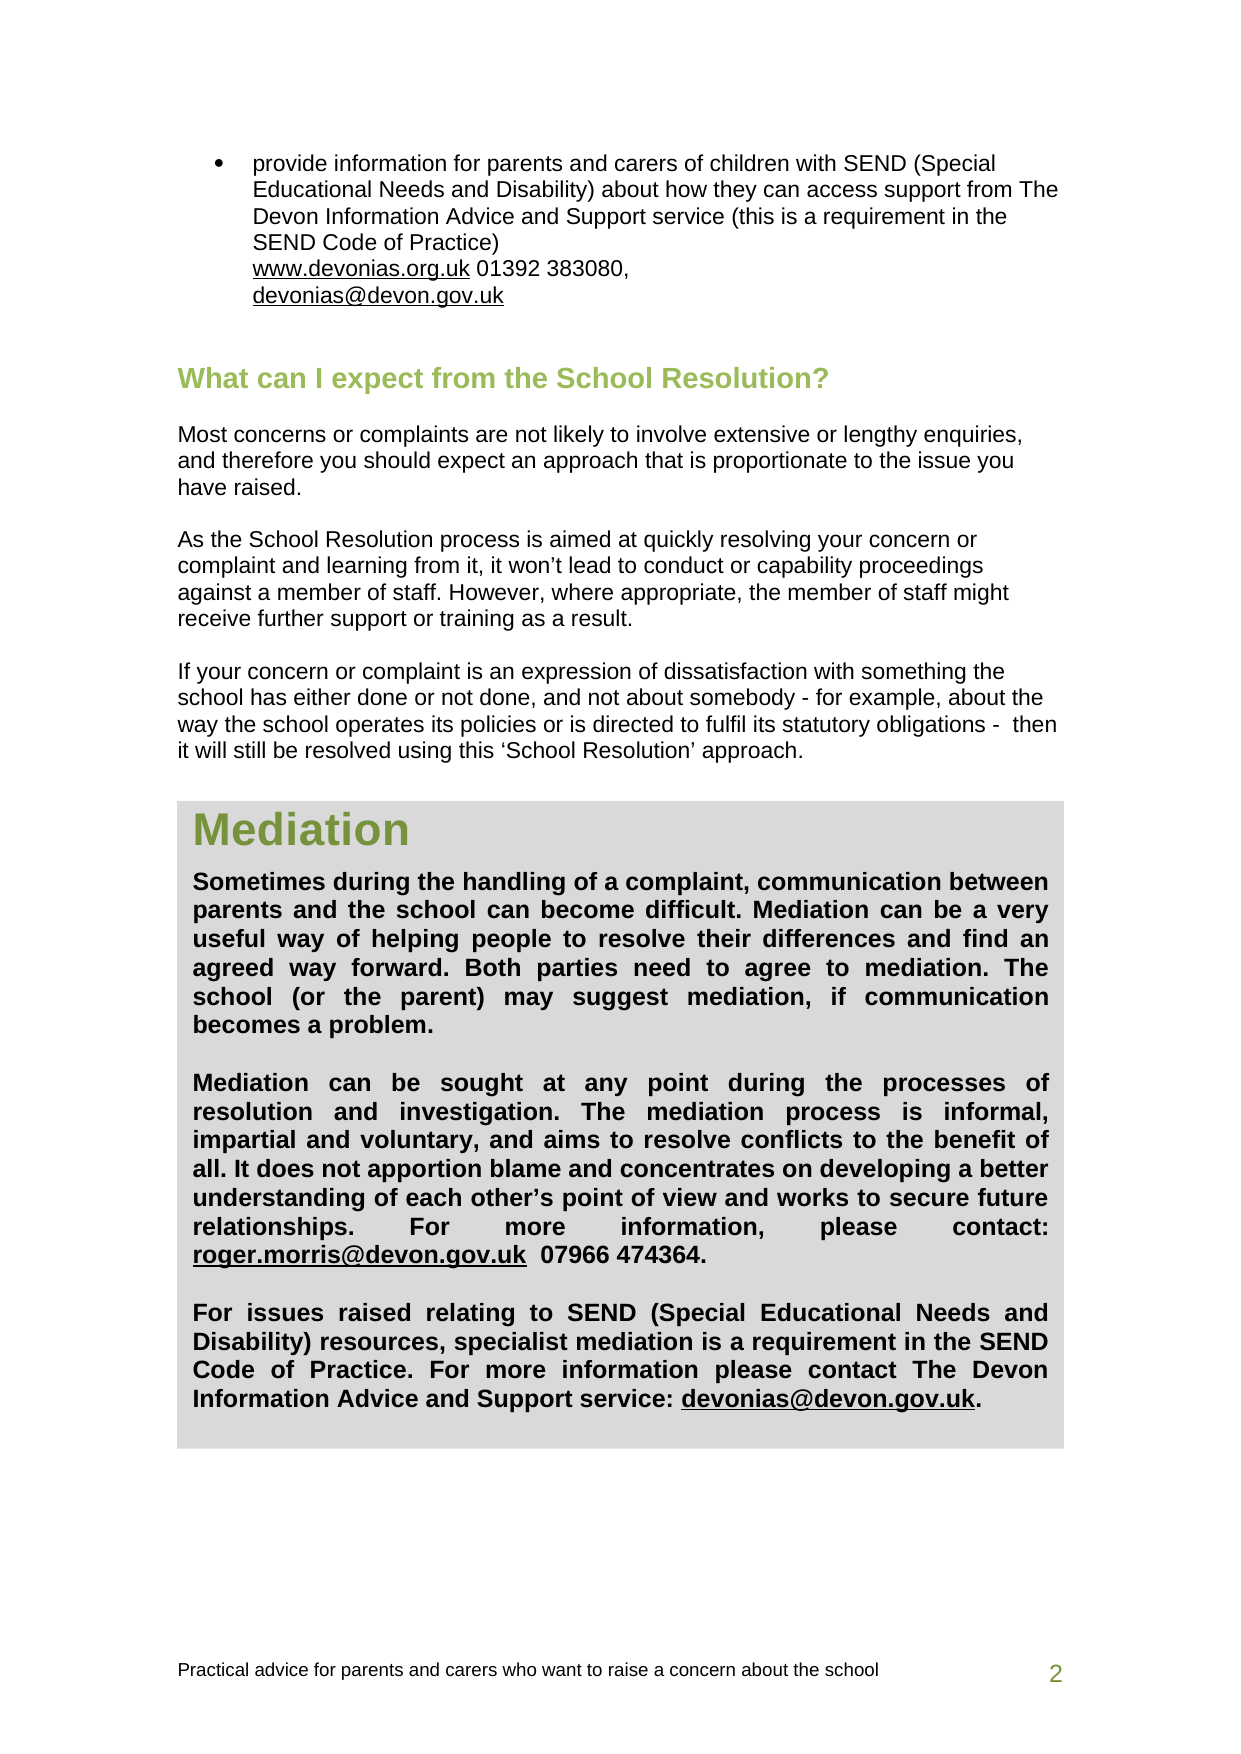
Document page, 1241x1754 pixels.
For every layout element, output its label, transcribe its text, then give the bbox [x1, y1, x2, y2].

text Most concerns or complaints are not likely to involve extensive or lengthy enquiries, and therefore you should expect an approach that is proportionate to the issue you have raised. [177, 421, 1063, 500]
list provide information for parents and carers of children with SEND (Special Educational Needs and Disability) about how they can access support from The Devon Information Advice and Support service (this is a requirement in the SEND Code of Practice) [215, 150, 1063, 255]
text devonias@devon.gov.uk [252, 282, 1063, 308]
text As the School Resolution process is aimed at quickly resolving your concern or complaint and learning from it, it won’t lead to conduct or capability proceedings against a member of staff. However, where appropriate, the member of staff might receive further support or training as a result. [177, 526, 1063, 632]
text www.devonias.org.uk 01392 383080, [252, 255, 1063, 282]
text If your concern or complaint is an expression of dissatisfaction with something the school has either done or not done, and not about somebody - for example, about the way the school operates its policies or is directed to fulfil its statutory obligations - then it will still be resolved using this ‘School Resolution’ approach. [177, 658, 1063, 763]
text What can I expect from the School Resolution? [177, 361, 1063, 394]
